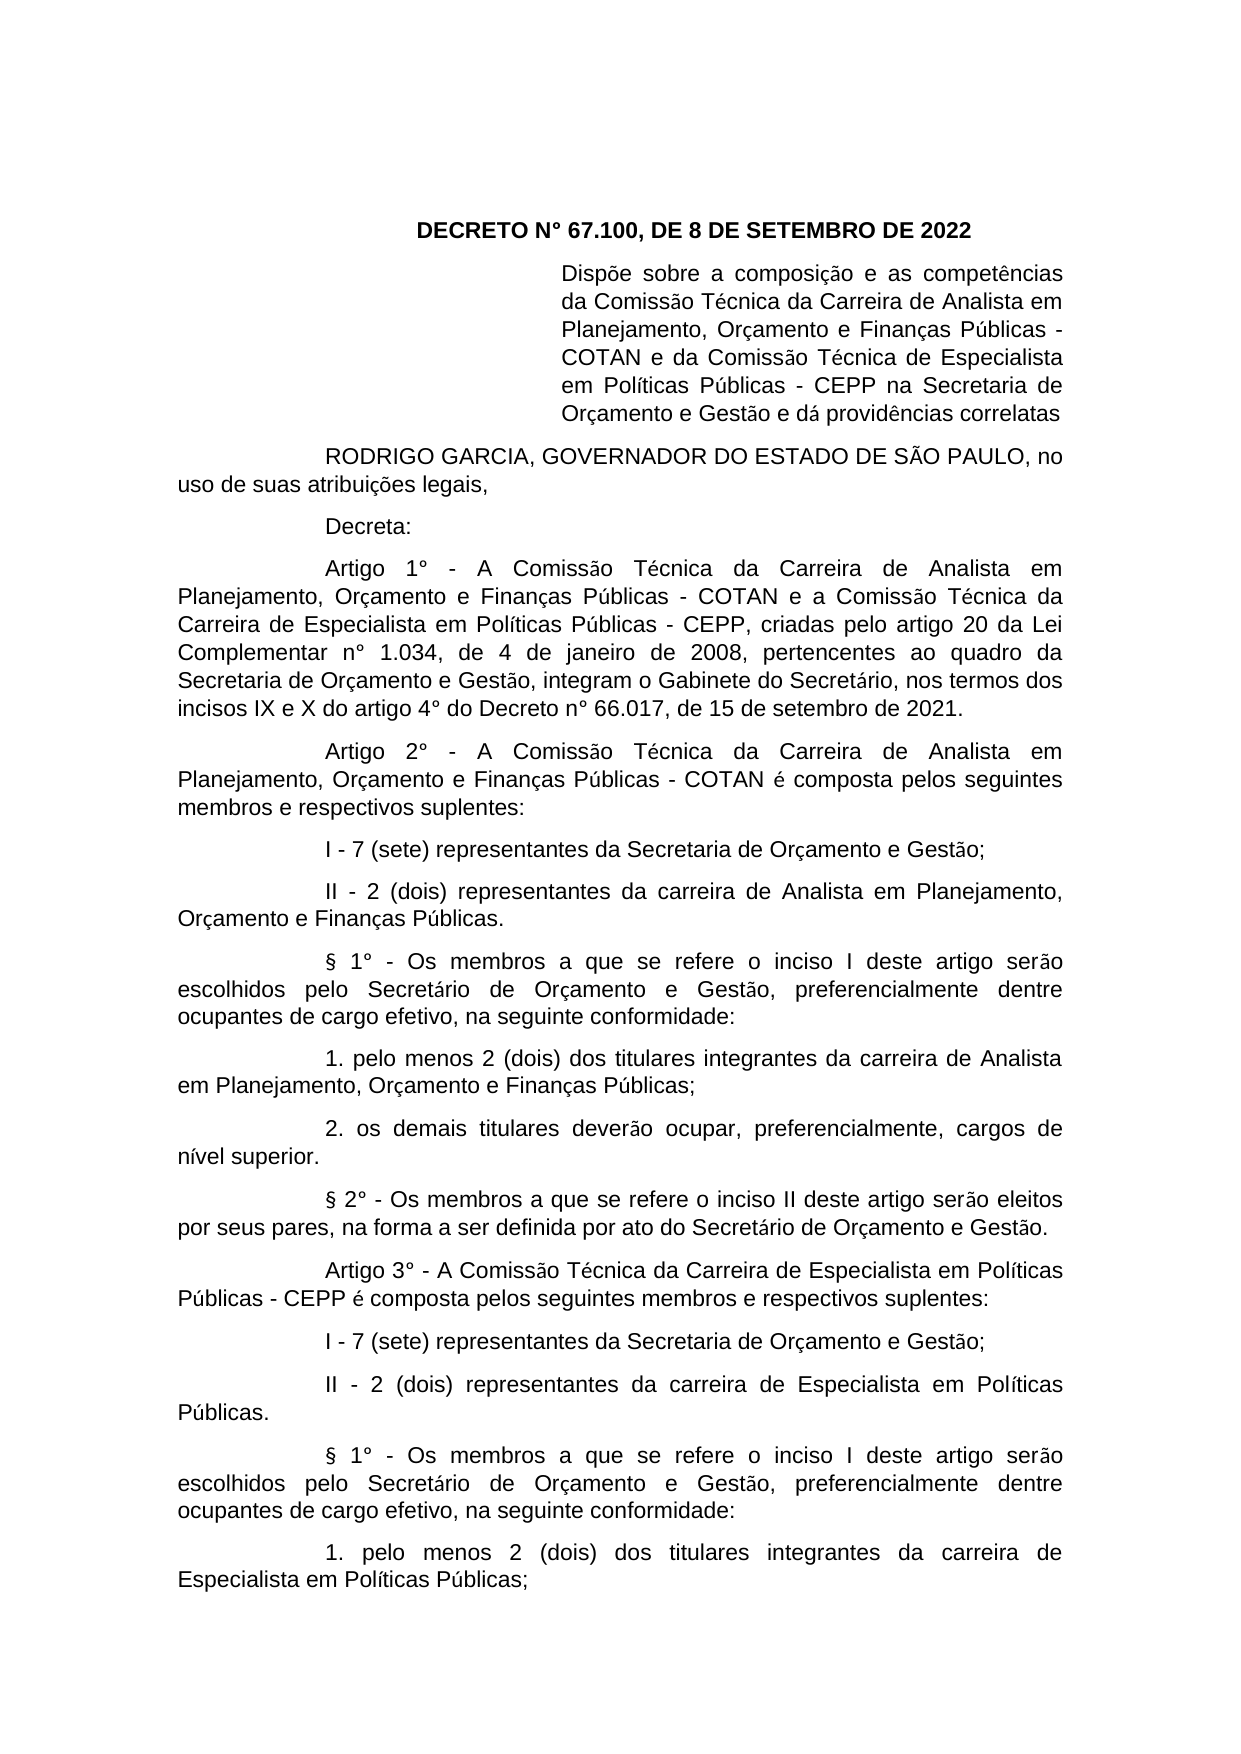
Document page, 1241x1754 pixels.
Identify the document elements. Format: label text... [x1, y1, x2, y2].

text Artigo 1º - A Comissão Técnica da Carreira de Analista em Planejamento, Orçamento e Finanças Públicas - COTAN e a Comissão Técnica da Carreira de Especialista em Políticas Públicas - CEPP, criadas pelo artigo 20 da Lei Complementar nº 1.034, de 4 de janeiro de 2008, pertencentes ao quadro da Secretaria de Orçamento e Gestão, integram o Gabinete do Secretário, nos termos dos incisos IX e X do artigo 4º do Decreto nº 66.017, de 15 de setembro de 2021. [177, 554, 1063, 722]
text § 1º - Os membros a que se refere o inciso I deste artigo serão escolhidos pelo Secretário de Orçamento e Gestão, preferencialmente dentre ocupantes de cargo efetivo, na seguinte conformidade: [177, 1441, 1063, 1524]
text DECRETO Nº 67.100, DE 8 DE SETEMBRO DE 2022 [177, 216, 1063, 244]
text 1. pelo menos 2 (dois) dos titulares integrantes da carreira de Especialista em Políticas Públicas; [177, 1539, 1063, 1593]
text Artigo 2º - A Comissão Técnica da Carreira de Analista em Planejamento, Orçamento e Finanças Públicas - COTAN é composta pelos seguintes membros e respectivos suplentes: [177, 737, 1063, 820]
text 1. pelo menos 2 (dois) dos titulares integrantes da carreira de Analista em Planejamento, Orçamento e Finanças Públicas; [177, 1045, 1063, 1099]
text II - 2 (dois) representantes da carreira de Analista em Planejamento, Orçamento e Finanças Públicas. [177, 878, 1063, 932]
text Artigo 3º - A Comissão Técnica da Carreira de Especialista em Políticas Públicas - CEPP é composta pelos seguintes membros e respectivos suplentes: [177, 1256, 1063, 1312]
text RODRIGO GARCIA, GOVERNADOR DO ESTADO DE SÃO PAULO, no uso de suas atribuições legais, [177, 442, 1063, 498]
text 2. os demais titulares deverão ocupar, preferencialmente, cargos de nível superior. [177, 1114, 1063, 1170]
text Dispõe sobre a composição e as competências da Comissão Técnica da Carreira de Analista em Planejamento, Orçamento e Finanças Públicas - COTAN e da Comissão Técnica de Especialista em Políticas Públicas - CEPP na Secretaria de Orçamento e Gestão e dá providências correlatas [561, 259, 1063, 427]
text Decreta: [177, 513, 1063, 539]
text I - 7 (sete) representantes da Secretaria de Orçamento e Gestão; [177, 1327, 1063, 1355]
text I - 7 (sete) representantes da Secretaria de Orçamento e Gestão; [177, 835, 1063, 863]
text § 1º - Os membros a que se refere o inciso I deste artigo serão escolhidos pelo Secretário de Orçamento e Gestão, preferencialmente dentre ocupantes de cargo efetivo, na seguinte conformidade: [177, 947, 1063, 1030]
text II - 2 (dois) representantes da carreira de Especialista em Políticas Públicas. [177, 1370, 1063, 1426]
